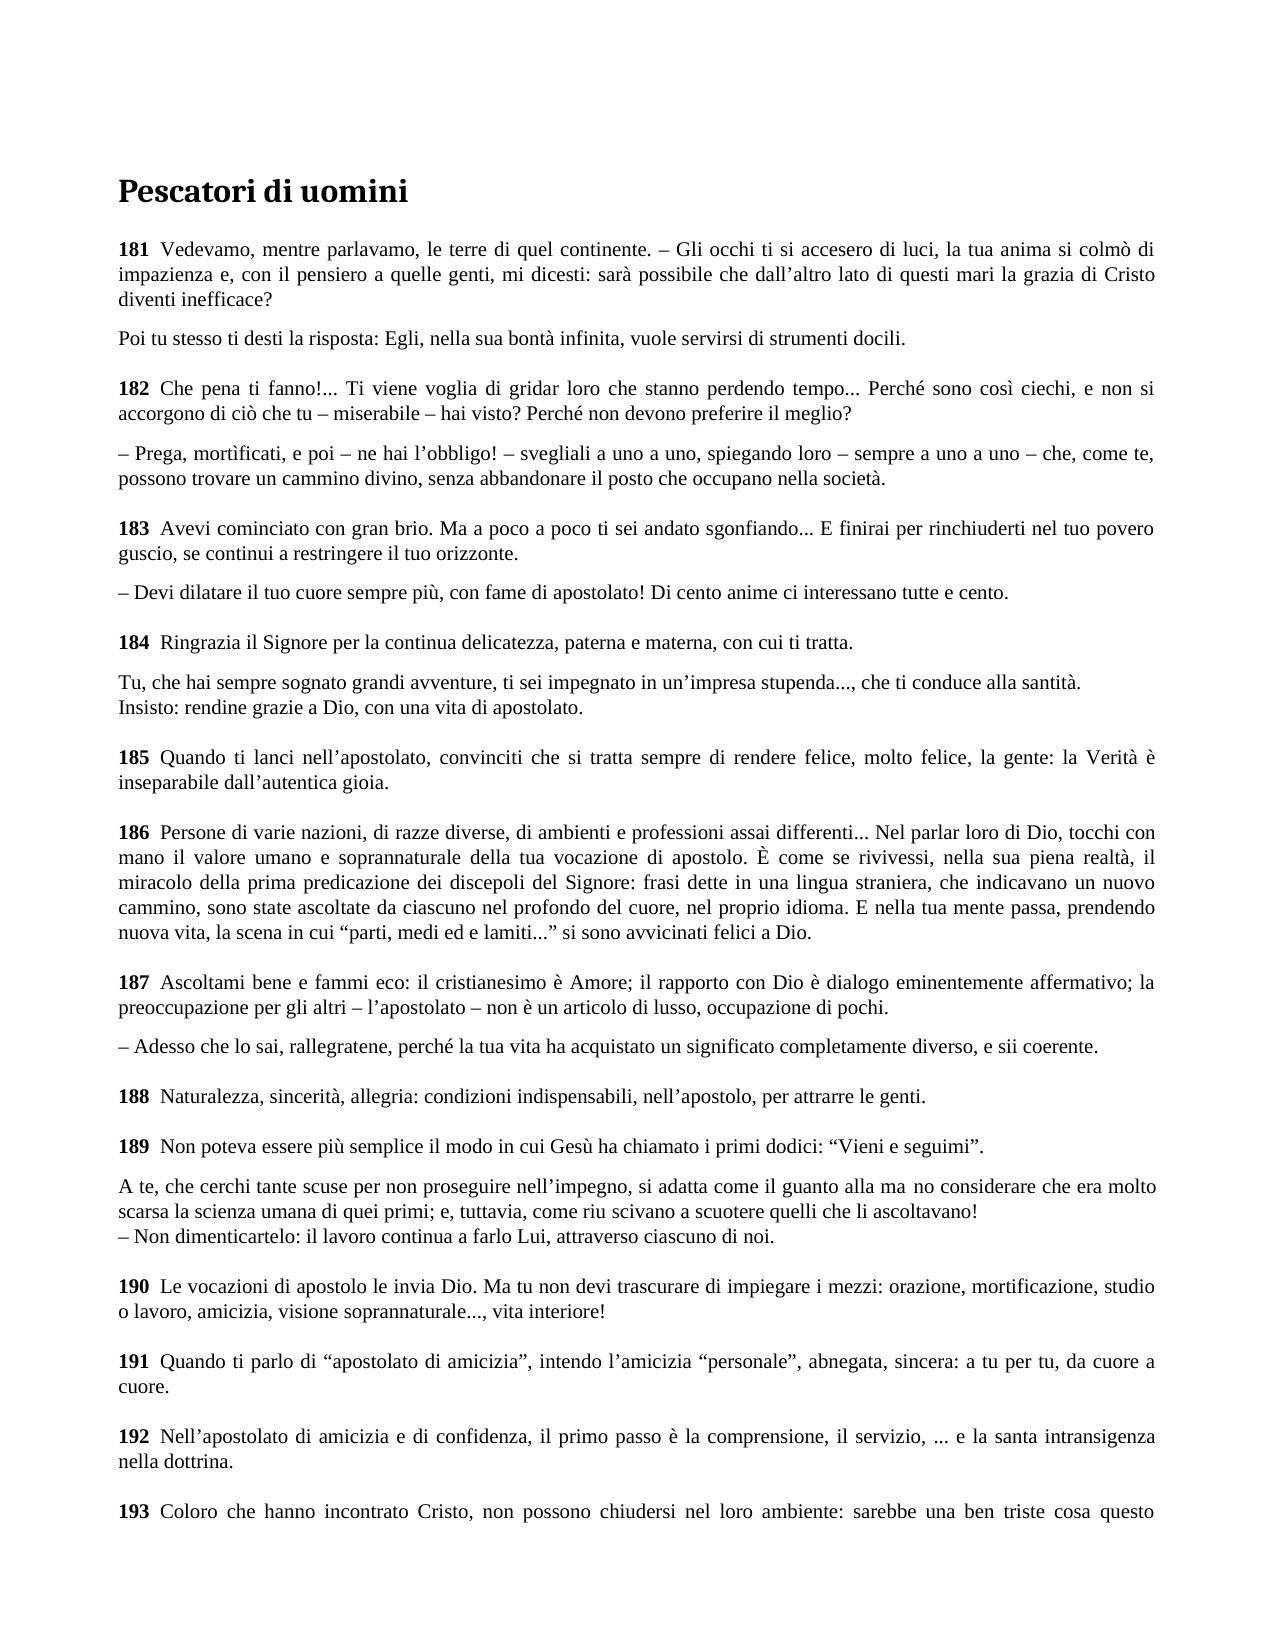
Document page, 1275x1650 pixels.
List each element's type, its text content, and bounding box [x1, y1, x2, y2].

text 186 Persone di varie nazioni, di razze diverse, di ambienti e professioni assai differenti... Nel parlar loro di Dio, tocchi con mano il valore umano e soprannaturale della tua vocazione di apostolo. È come se rivivessi, nella sua piena realtà, il miracolo della prima predicazione dei discepoli del Signore: frasi dette in una lingua straniera, che indicavano un nuovo cammino, sono state ascoltate da ciascuno nel profondo del cuore, nel proprio idioma. E nella tua mente passa, prendendo nuova vita, la scena in cui “parti, medi ed e lamiti...” si sono avvicinati felici a Dio. [118, 819, 1157, 944]
text 183 Avevi cominciato con gran brio. Ma a poco a poco ti sei andato sgonfiando... E finirai per rinchiuderti nel tuo povero guscio, se continui a restringere il tuo orizzonte. [118, 515, 1157, 565]
text 189 Non poteva essere più semplice il modo in cui Gesù ha chiamato i primi dodici: “Vieni e seguimi”. [118, 1134, 1157, 1159]
text 181 Vedevamo, mentre parlavamo, le terre di quel continente. – Gli occhi ti si accesero di luci, la tua anima si colmò di impazienza e, con il pensiero a quelle genti, mi dicesti: sarà possibile che dall’altro lato di questi mari la grazia di Cristo diventi inefficace? [118, 236, 1157, 311]
text 182 Che pena ti fanno!... Ti viene voglia di gridar loro che stanno perdendo tempo... Perché sono così ciechi, e non si accorgono di ciò che tu – miserabile – hai visto? Perché non devono preferire il meglio? [118, 376, 1157, 426]
text 184 Ringrazia il Signore per la continua delicatezza, paterna e materna, con cui ti tratta. [118, 630, 1157, 655]
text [118, 1498, 1157, 1523]
text – Prega, mortìficati, e poi – ne hai l’obbligo! – svegliali a uno a uno, spiegando loro – sempre a uno a uno – che, come te, possono trovare un cammino divino, senza abbandonare il posto che occupano nella società. [118, 440, 1157, 490]
text 192 Nell’apostolato di amicizia e di confidenza, il primo passo è la comprensione, il servizio, ... e la santa intransigenza nella dottrina. [118, 1423, 1157, 1473]
text A te, che cerchi tante scuse per non proseguire nell’impegno, si adatta come il guanto alla ma no considerare che era molto scarsa la scienza umana di quei primi; e, tuttavia, come riu scivano a scuotere quelli che li ascoltavano! [118, 1173, 1157, 1223]
text Tu, che hai sempre sognato grandi avventure, ti sei impegnato in un’impresa stupenda..., che ti conduce alla santità. [118, 669, 1157, 694]
text 188 Naturalezza, sincerità, allegria: condizioni indispensabili, nell’apostolo, per attrarre le genti. [118, 1084, 1157, 1109]
text – Non dimenticartelo: il lavoro continua a farlo Lui, attraverso ciascuno di noi. [118, 1223, 1157, 1248]
text Insisto: rendine grazie a Dio, con una vita di apostolato. [118, 694, 1157, 719]
text – Devi dilatare il tuo cuore sempre più, con fame di apostolato! Di cento anime ci interessano tutte e cento. [118, 580, 1157, 605]
subtitle Pescatori di uomini [118, 173, 1157, 211]
text 185 Quando ti lanci nell’apostolato, convinciti che si tratta sempre di rendere felice, molto felice, la gente: la Verità è inseparabile dall’autentica gioia. [118, 744, 1157, 794]
text 190 Le vocazioni di apostolo le invia Dio. Ma tu non devi trascurare di impiegare i mezzi: orazione, mortificazione, studio o lavoro, amicizia, visione soprannaturale..., vita interiore! [118, 1273, 1157, 1323]
text 191 Quando ti parlo di “apostolato di amicizia”, intendo l’amicizia “personale”, abnegata, sincera: a tu per tu, da cuore a cuore. [118, 1348, 1157, 1398]
text Poi tu stesso ti desti la risposta: Egli, nella sua bontà infinita, vuole servirsi di strumenti docili. [118, 326, 1157, 351]
text – Adesso che lo sai, rallegratene, perché la tua vita ha acquistato un significato completamente diverso, e sii coerente. [118, 1034, 1157, 1059]
text 187 Ascoltami bene e fammi eco: il cristianesimo è Amore; il rapporto con Dio è dialogo eminentemente affermativo; la preoccupazione per gli altri – l’apostolato – non è un articolo di lusso, occupazione di pochi. [118, 969, 1157, 1019]
